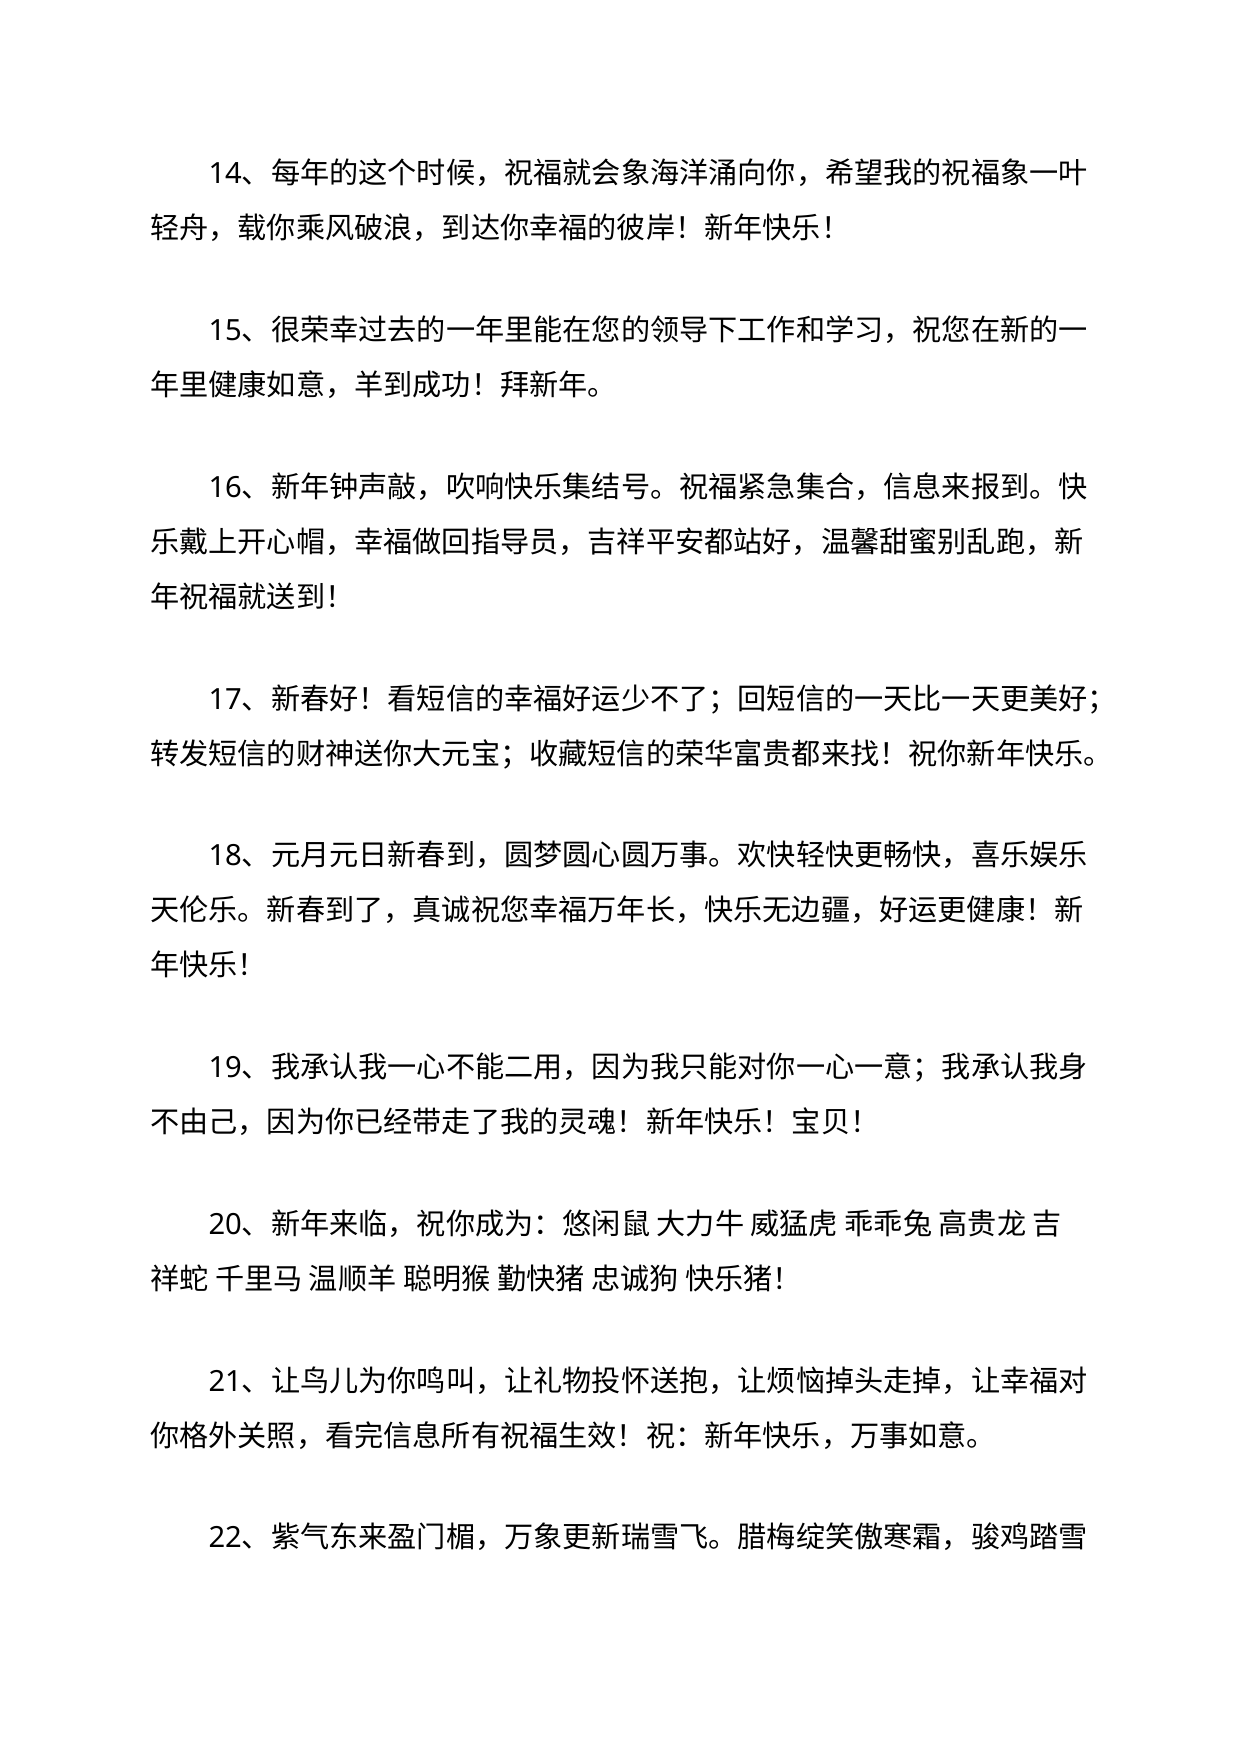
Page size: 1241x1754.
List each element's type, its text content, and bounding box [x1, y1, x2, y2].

text 17、新春好！看短信的幸福好运少不了；回短信的一天比一天更美好；转发短信的财神送你大元宝；收藏短信的荣华富贵都来找！祝你新年快乐。 [150, 675, 1090, 772]
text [150, 1514, 1090, 1556]
text 20、新年来临，祝你成为：悠闲鼠 大力牛 威猛虎 乖乖兔 高贵龙 吉祥蛇 千里马 温顺羊 聪明猴 勤快猪 忠诚狗 快乐猪！ [150, 1200, 1090, 1298]
text 21、让鸟儿为你鸣叫，让礼物投怀送抱，让烦恼掉头走掉，让幸福对你格外关照，看完信息所有祝福生效！祝：新年快乐，万事如意。 [150, 1357, 1090, 1454]
text 15、很荣幸过去的一年里能在您的领导下工作和学习，祝您在新的一年里健康如意，羊到成功！拜新年。 [150, 307, 1090, 404]
text 16、新年钟声敲，吹响快乐集结号。祝福紧急集合，信息来报到。快乐戴上开心帽，幸福做回指导员，吉祥平安都站好，温馨甜蜜别乱跑，新年祝福就送到！ [150, 463, 1090, 616]
text 19、我承认我一心不能二用，因为我只能对你一心一意；我承认我身不由己，因为你已经带走了我的灵魂！新年快乐！宝贝！ [150, 1044, 1090, 1141]
text 14、每年的这个时候，祝福就会象海洋涌向你，希望我的祝福象一叶轻舟，载你乘风破浪，到达你幸福的彼岸！新年快乐！ [150, 150, 1090, 247]
text 18、元月元日新春到，圆梦圆心圆万事。欢快轻快更畅快，喜乐娱乐天伦乐。新春到了，真诚祝您幸福万年长，快乐无边疆，好运更健康！新年快乐！ [150, 832, 1090, 984]
